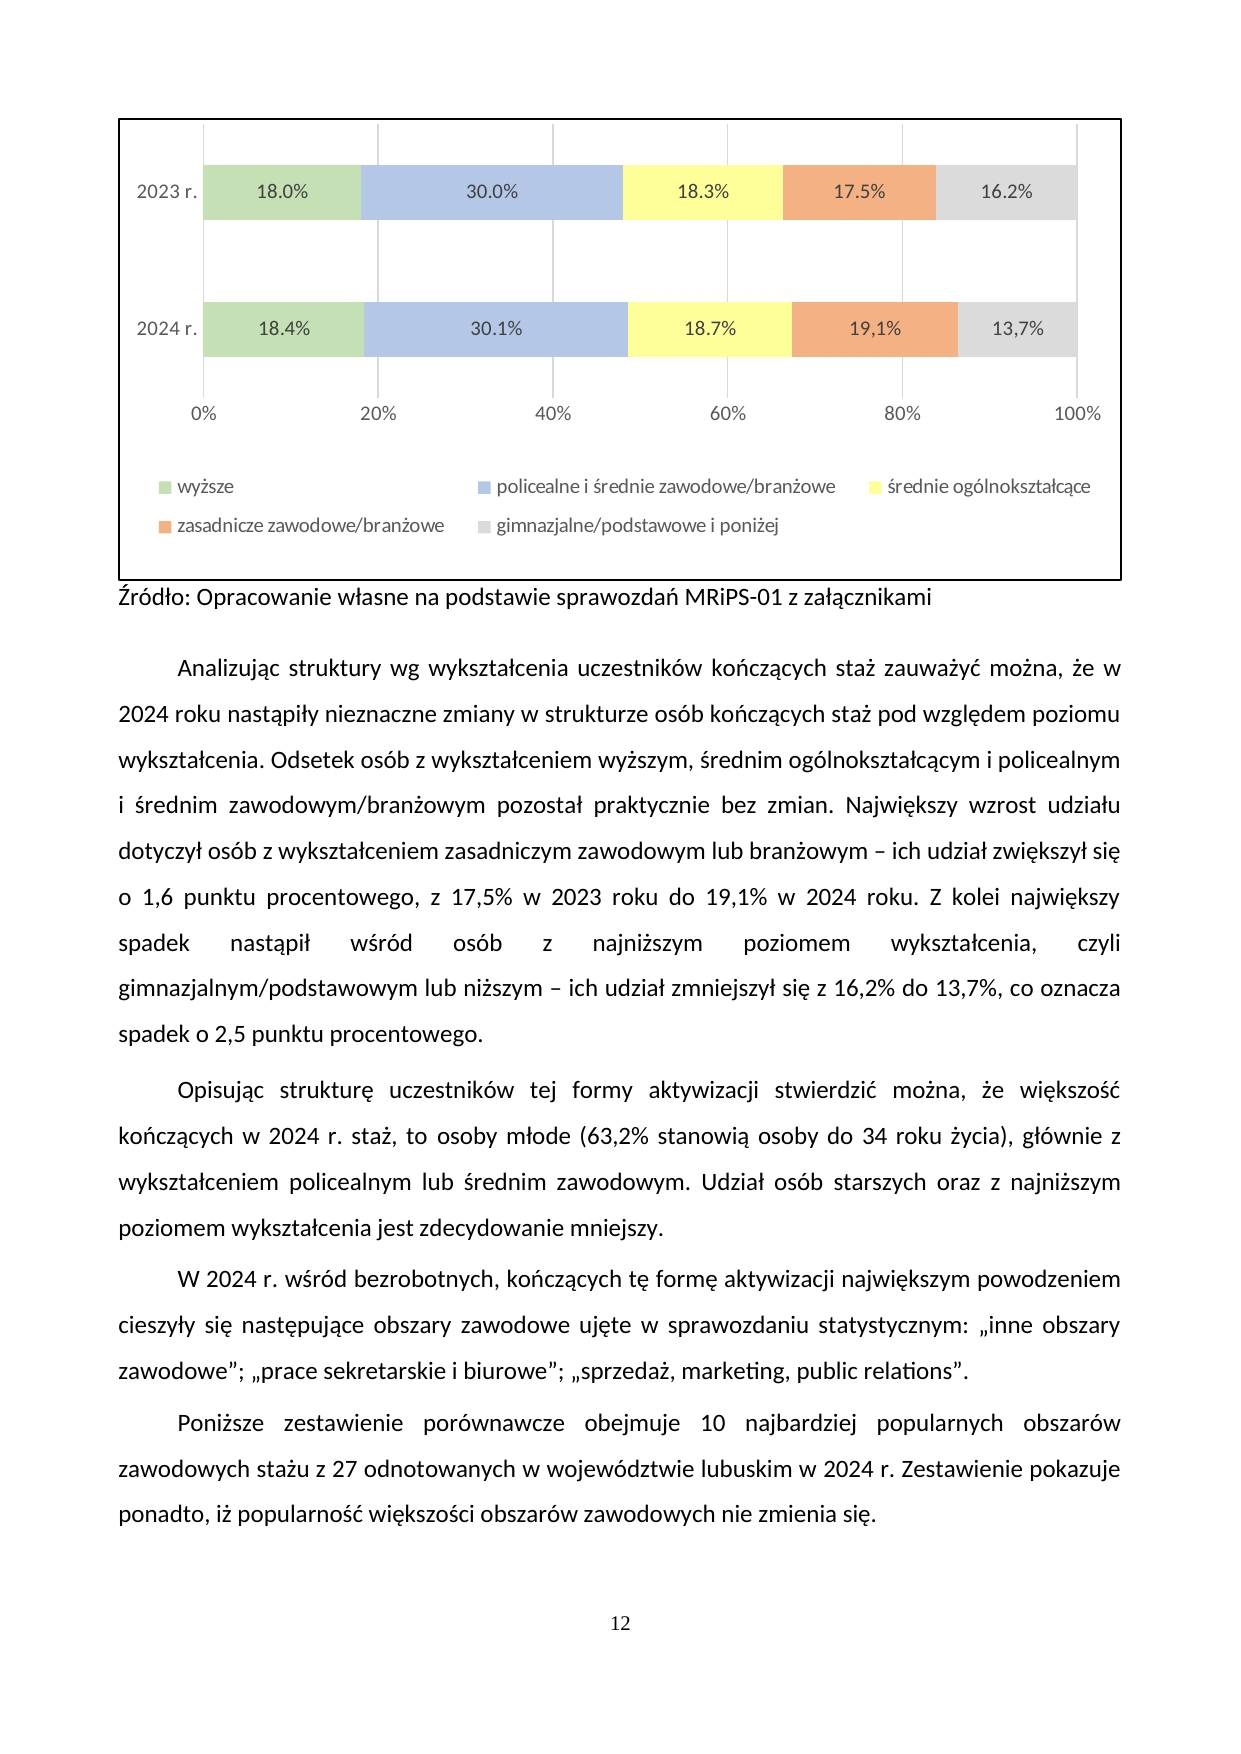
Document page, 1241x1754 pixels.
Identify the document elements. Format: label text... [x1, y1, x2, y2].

text Źródło: Opracowanie własne na podstawie sprawozdań MRiPS-01 z załącznikami [118, 581, 1122, 612]
text Poniższe zestawienie porównawcze obejmuje 10 najbardziej popularnych obszarów zawodowych stażu z 27 odnotowanych w województwie lubuskim w 2024 r. Zestawienie pokazuje ponadto, iż popularność większości obszarów zawodowych nie zmienia się. [118, 1407, 1122, 1529]
text Analizując struktury wg wykształcenia uczestników kończących staż zauważyć można, że w 2024 roku nastąpiły nieznaczne zmiany w strukturze osób kończących staż pod względem poziomu wykształcenia. Odsetek osób z wykształceniem wyższym, średnim ogólnokształcącym i policealnym i średnim zawodowym/branżowym pozostał praktycznie bez zmian. Największy wzrost udziału dotyczył osób z wykształceniem zasadniczym zawodowym lub branżowym – ich udział zwiększył się o 1,6 punktu procentowego, z 17,5% w 2023 roku do 19,1% w 2024 roku. Z kolei największy spadek nastąpił wśród osób z najniższym poziomem wykształcenia, czyli gimnazjalnym/podstawowym lub niższym – ich udział zmniejszył się z 16,2% do 13,7%, co oznacza spadek o 2,5 punktu procentowego. [118, 652, 1122, 1049]
text Opisując strukturę uczestników tej formy aktywizacji stwierdzić można, że większość kończących w 2024 r. staż, to osoby młode (63,2% stanowią osoby do 34 roku życia), głównie z wykształceniem policealnym lub średnim zawodowym. Udział osób starszych oraz z najniższym poziomem wykształcenia jest zdecydowanie mniejszy. [118, 1074, 1122, 1242]
text W 2024 r. wśród bezrobotnych, kończących tę formę aktywizacji największym powodzeniem cieszyły się następujące obszary zawodowe ujęte w sprawozdaniu statystycznym: „inne obszary zawodowe”; „prace sekretarskie i biurowe”; „sprzedaż, marketing, public relations”. [118, 1264, 1122, 1386]
